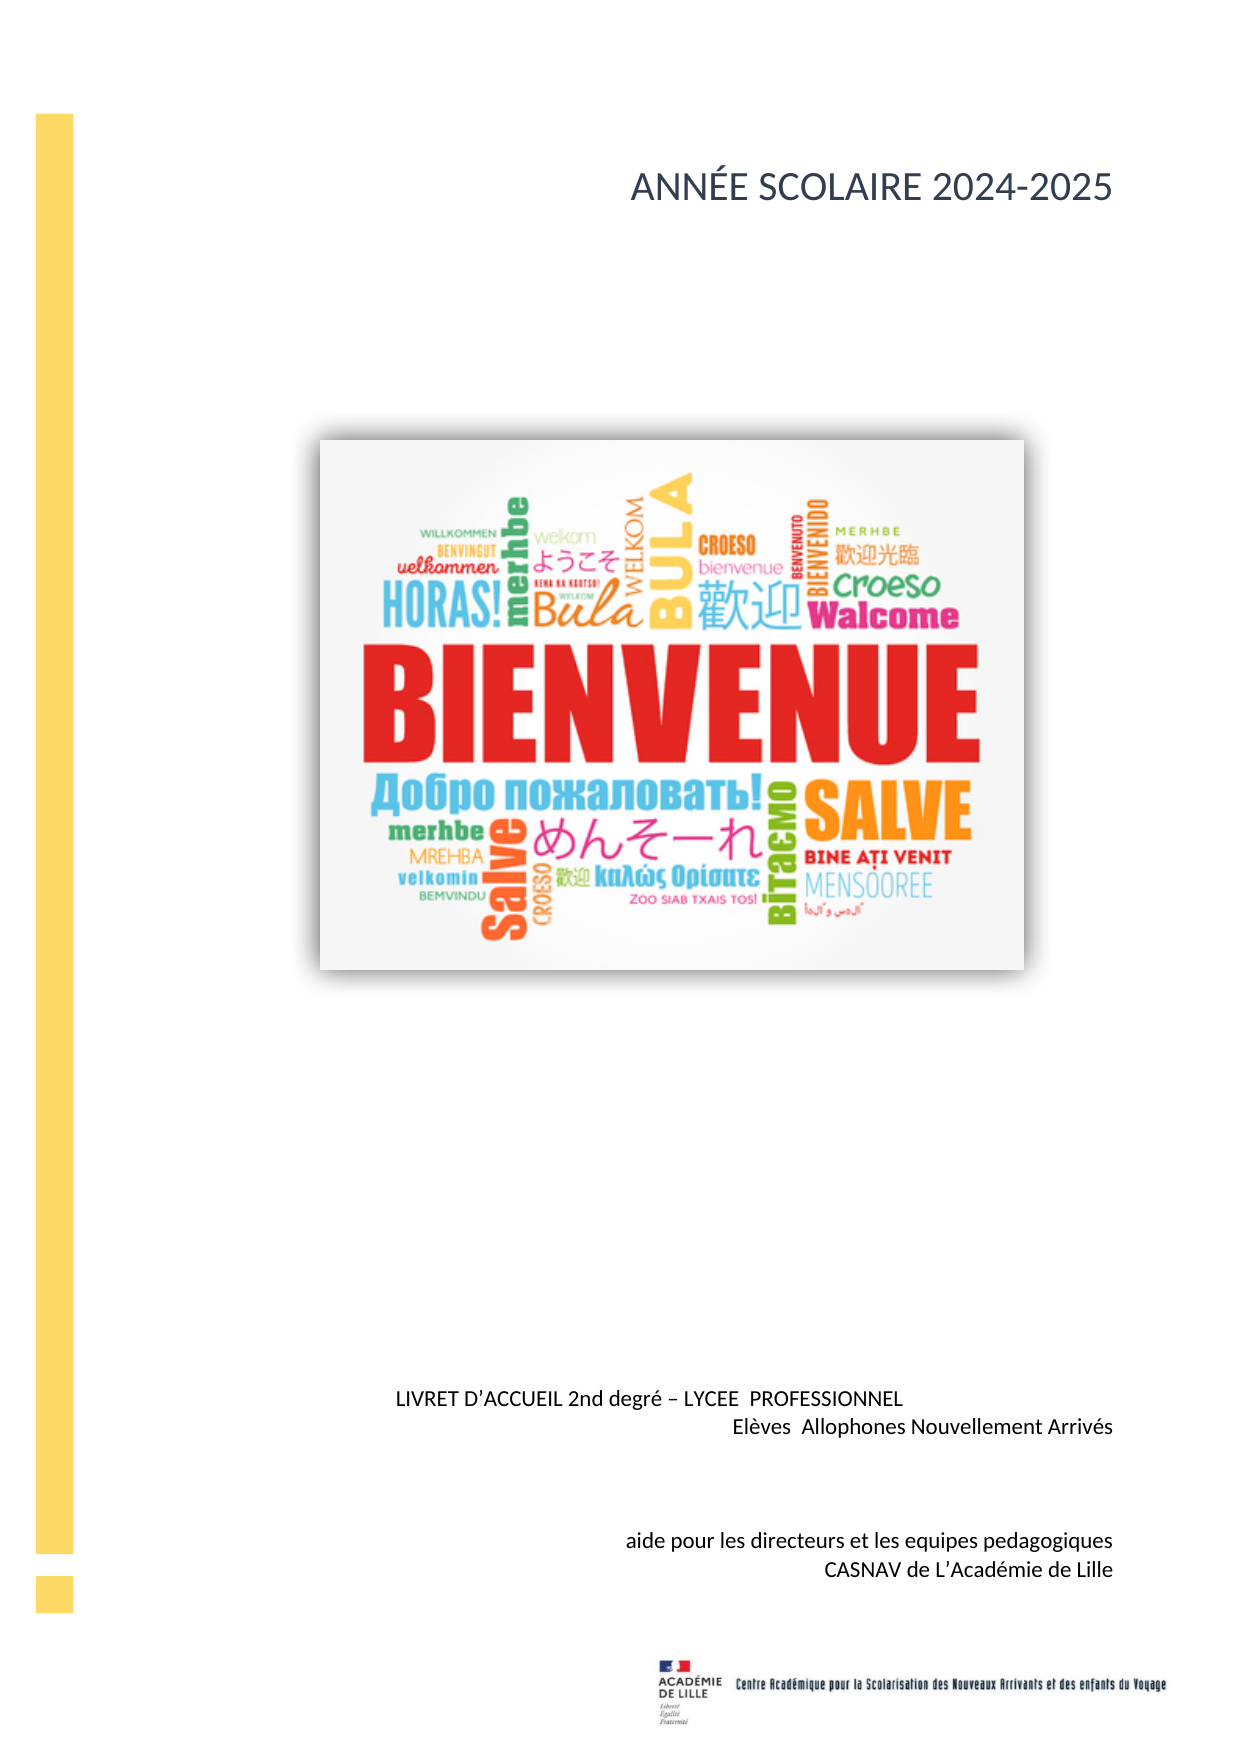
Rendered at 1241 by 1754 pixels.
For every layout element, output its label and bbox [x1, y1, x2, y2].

picture [647, 1651, 1188, 1736]
picture [320, 440, 1024, 970]
